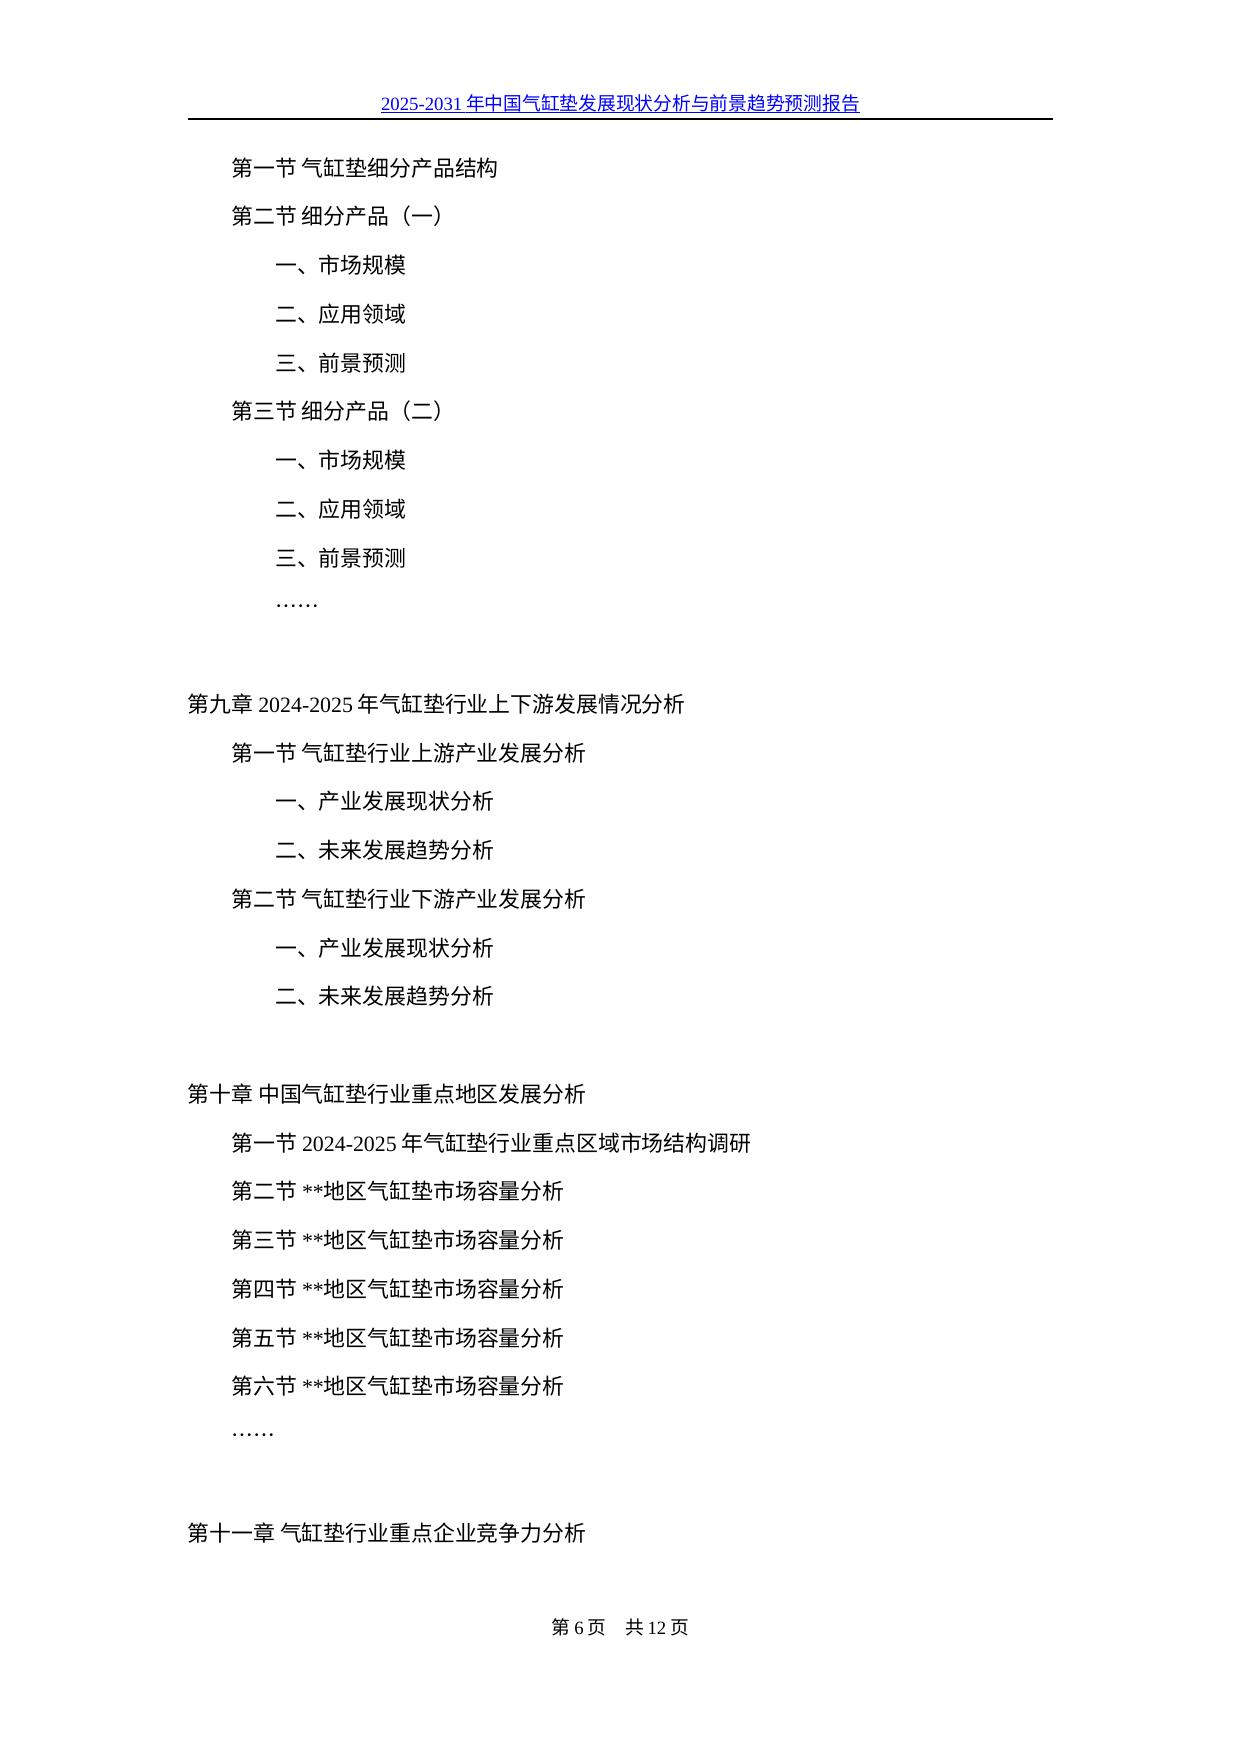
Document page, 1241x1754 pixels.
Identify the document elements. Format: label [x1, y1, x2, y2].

text [187, 150, 1053, 1548]
